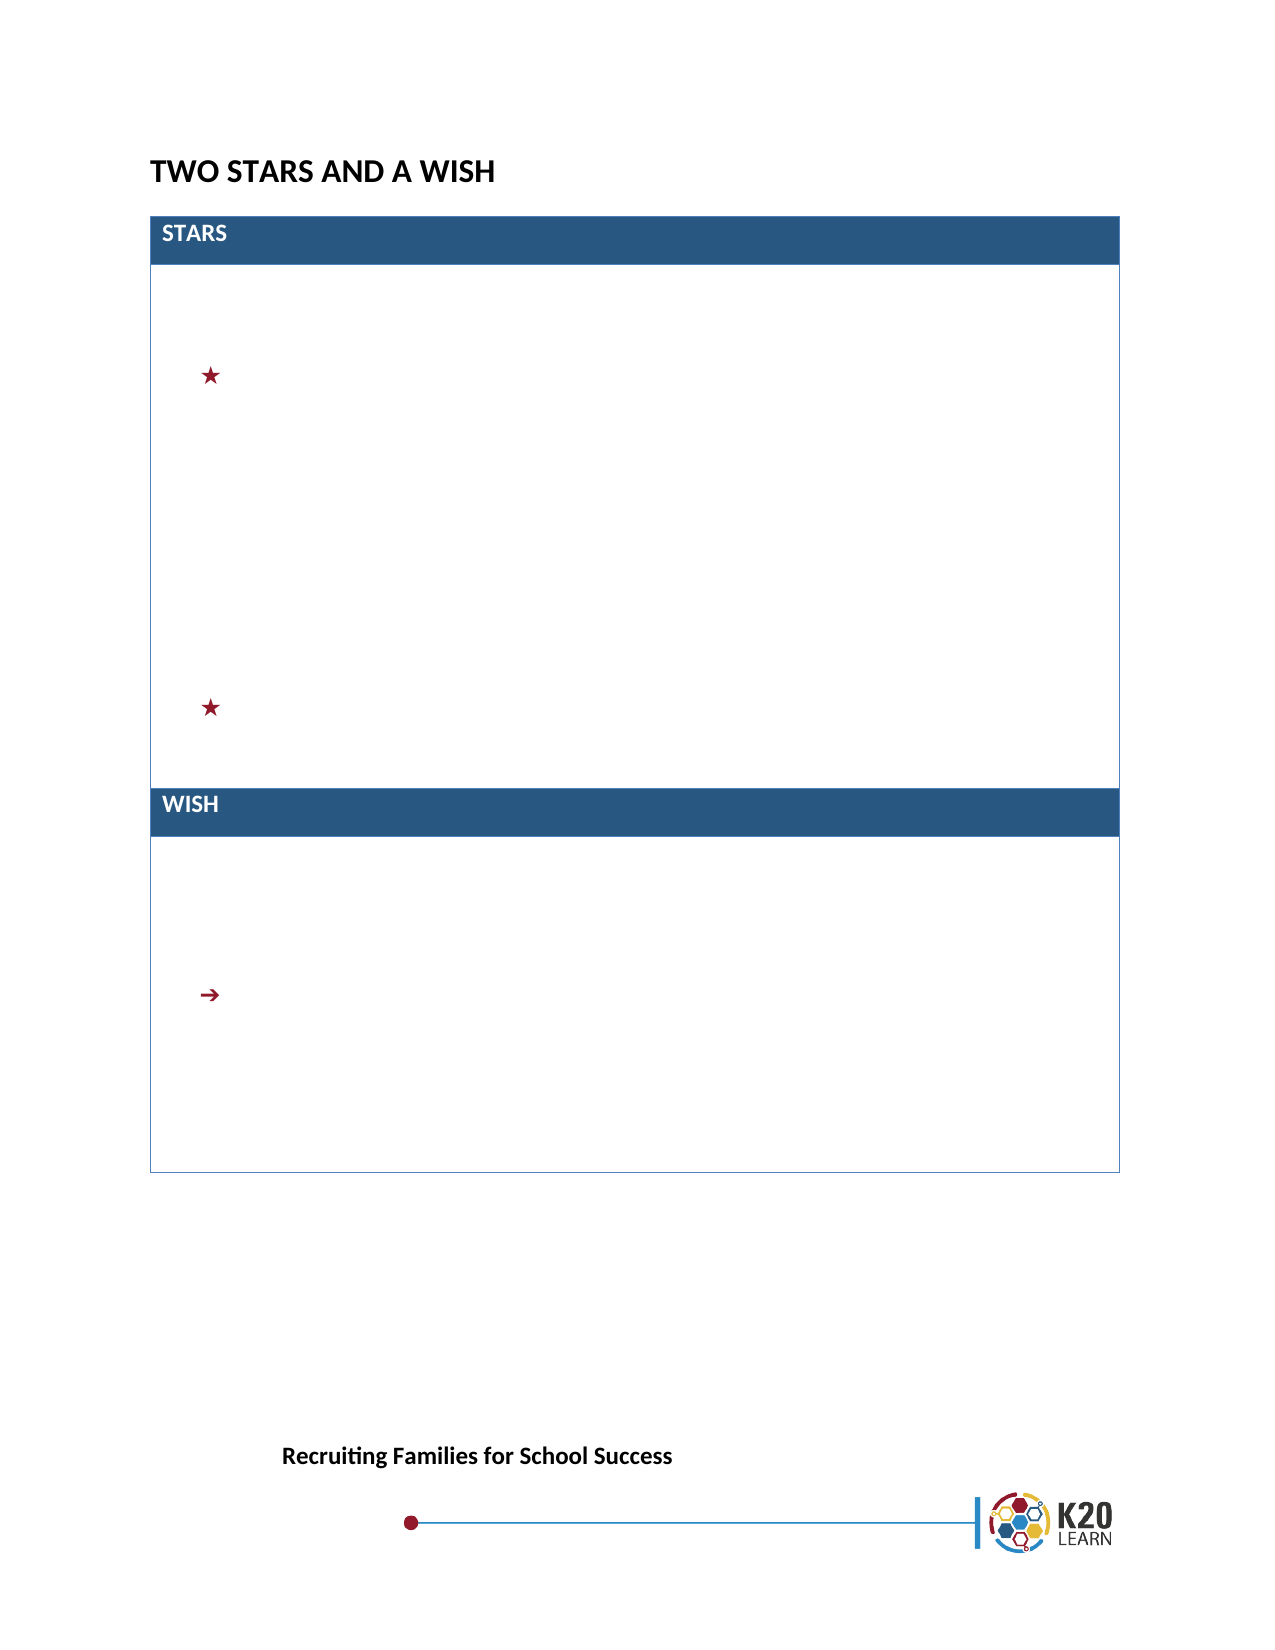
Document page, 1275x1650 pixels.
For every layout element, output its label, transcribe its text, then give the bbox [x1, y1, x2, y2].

table_cell [151, 265, 1119, 787]
picture [388, 1486, 1127, 1563]
table_cell [151, 837, 1119, 1172]
table_header STARS [151, 217, 1119, 264]
table_cell WISH [151, 789, 1119, 836]
title TWO STARS AND A WISH [150, 150, 1125, 191]
